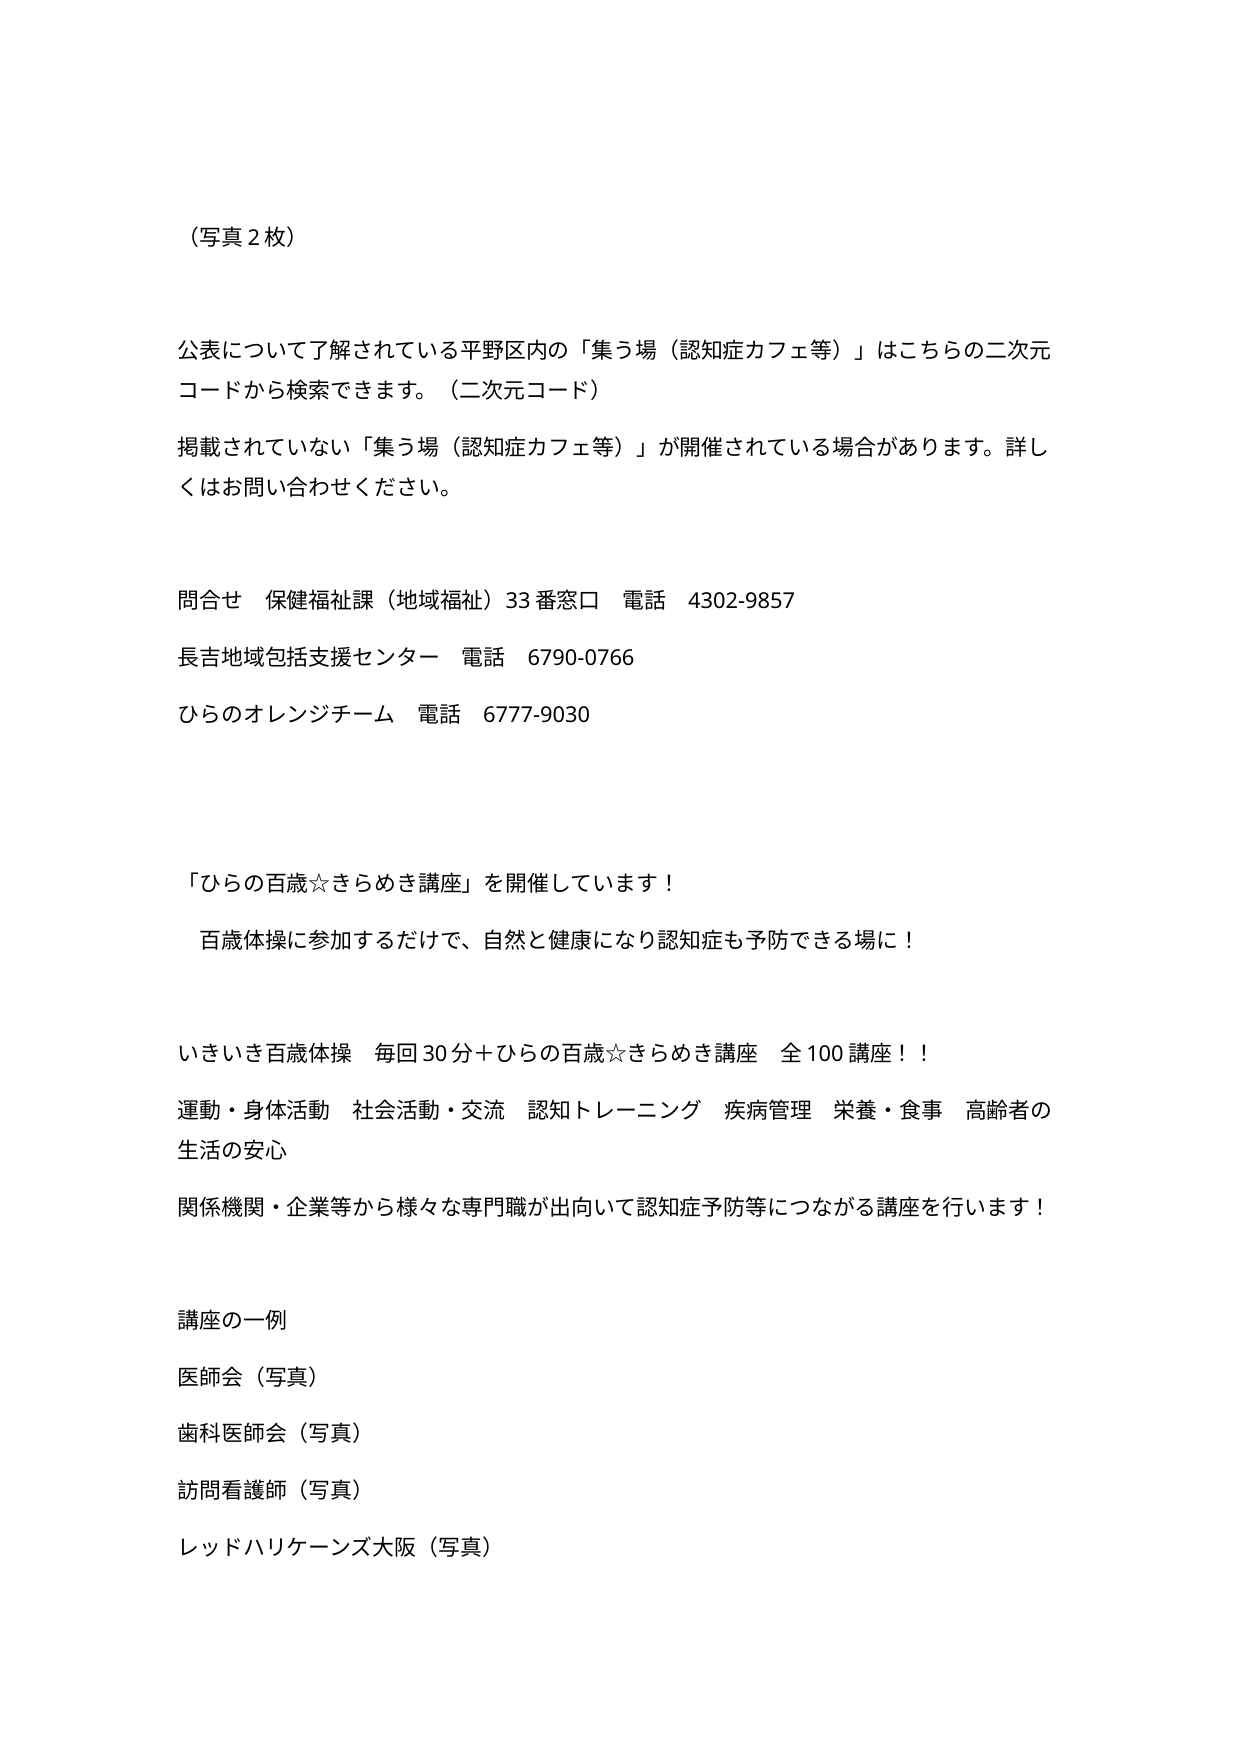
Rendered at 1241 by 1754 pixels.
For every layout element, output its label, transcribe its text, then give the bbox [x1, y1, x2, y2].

text 講座の一例 [177, 1300, 1063, 1338]
text （写真2枚） [177, 217, 1063, 254]
text 問合せ 保健福祉課（地域福祉）33番窓口 電話 4302-9857 [177, 581, 1063, 618]
text レッドハリケーンズ大阪（写真） [177, 1527, 1063, 1564]
text 歯科医師会（写真） [177, 1413, 1063, 1451]
text 医師会（写真） [177, 1357, 1063, 1394]
text ひらのオレンジチーム 電話 6777-9030 [177, 694, 1063, 731]
text 関係機関・企業等から様々な専門職が出向いて認知症予防等につながる講座を行います！ [177, 1187, 1063, 1224]
text 「ひらの百歳☆きらめき講座」を開催しています！ [177, 863, 1063, 901]
text 運動・身体活動 社会活動・交流 認知トレーニング 疾病管理 栄養・食事 高齢者の生活の安心 [177, 1090, 1063, 1168]
text 長吉地域包括支援センター 電話 6790-0766 [177, 637, 1063, 675]
text 掲載されていない「集う場（認知症カフェ等）」が開催されている場合があります。詳しくはお問い合わせください。 [177, 427, 1063, 505]
text 公表について了解されている平野区内の「集う場（認知症カフェ等）」はこちらの二次元コードから検索できます。（二次元コード） [177, 330, 1063, 408]
text いきいき百歳体操 毎回30分＋ひらの百歳☆きらめき講座 全100講座！！ [177, 1033, 1063, 1071]
text 訪問看護師（写真） [177, 1470, 1063, 1508]
text 百歳体操に参加するだけで、自然と健康になり認知症も予防できる場に！ [177, 920, 1063, 958]
